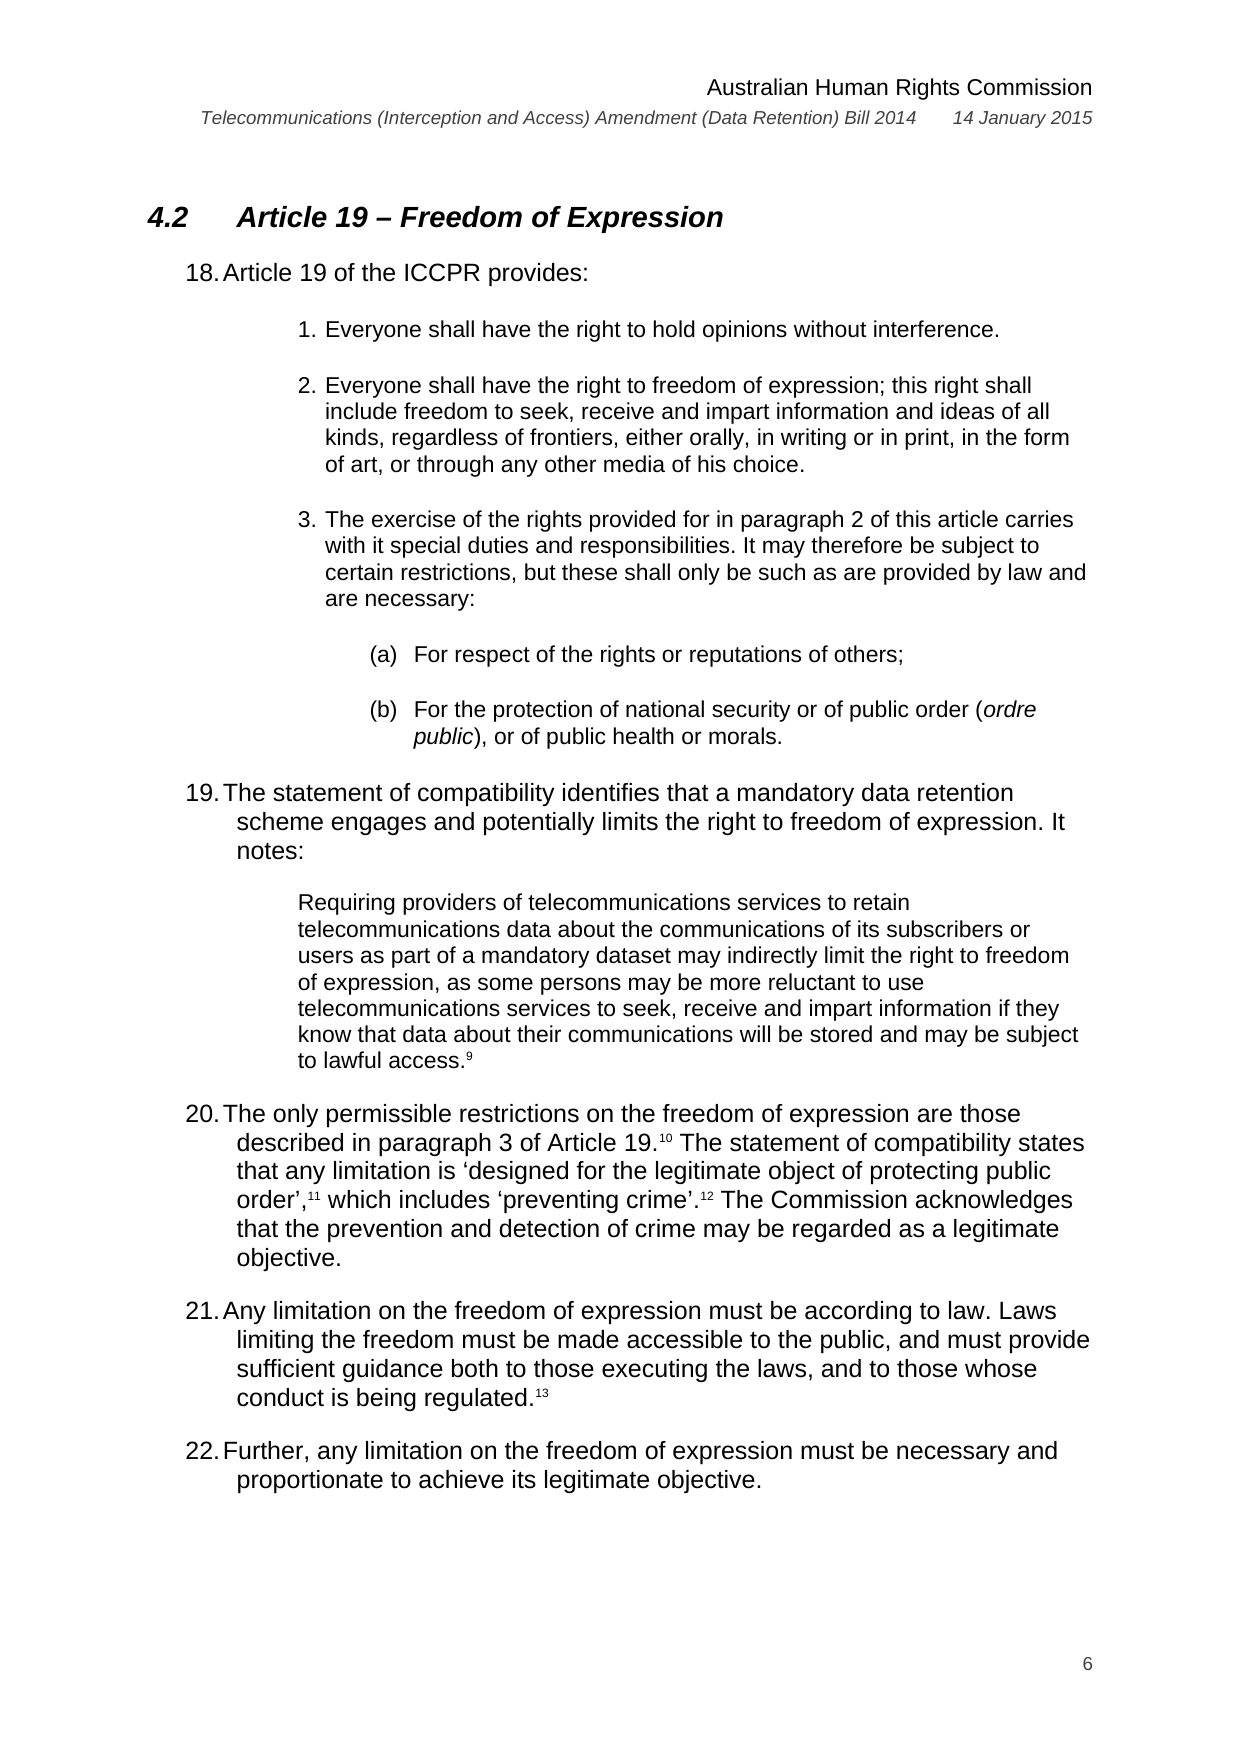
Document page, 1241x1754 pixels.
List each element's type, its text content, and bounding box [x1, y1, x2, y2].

text The statement of compatibility identifies that a mandatory data retention scheme engages and potentially limits the right to freedom of expression. It notes: [185, 778, 1092, 864]
text Any limitation on the freedom of expression must be according to law. Laws limiting the freedom must be made accessible to the public, and must provide sufficient guidance both to those executing the laws, and to those whose conduct is being regulated. [185, 1296, 1092, 1411]
list Requiring providers of telecommunications services to retain telecommunications data about the communications of its subscribers or users as part of a mandatory dataset may indirectly limit the right to freedom of expression, as some persons may be more reluctant to use telecommunications services to seek, receive and impart information if they know that data about their communications will be stored and may be subject to lawful access. [298, 889, 1092, 1074]
subtitle Article 19 – Freedom of Expression [148, 199, 1092, 233]
text The only permissible restrictions on the freedom of expression are those described in paragraph 3 of Article 19. The statement of compatibility states that any limitation is ‘designed for the legitimate object of protecting public order’, which includes ‘preventing crime’. The Commission acknowledges that the prevention and detection of crime may be regarded as a legitimate objective. [185, 1099, 1092, 1271]
text 1. Everyone shall have the right to hold opinions without interference. [298, 316, 1092, 342]
text (b) For the protection of national security or of public order (ordre public), or of public health or morals. [369, 696, 1092, 749]
text Further, any limitation on the freedom of expression must be necessary and proportionate to achieve its legitimate objective. [185, 1436, 1092, 1494]
text 2. Everyone shall have the right to freedom of expression; this right shall include freedom to seek, receive and impart information and ideas of all kinds, regardless of frontiers, either orally, in writing or in print, in the form of art, or through any other media of his choice. [298, 372, 1092, 477]
text (a) For respect of the rights or reputations of others; [369, 641, 1092, 667]
text 3. The exercise of the rights provided for in paragraph 2 of this article carries with it special duties and responsibilities. It may therefore be subject to certain restrictions, but these shall only be such as are provided by law and are necessary: [298, 506, 1092, 612]
text Article 19 of the ICCPR provides: [185, 258, 1092, 287]
